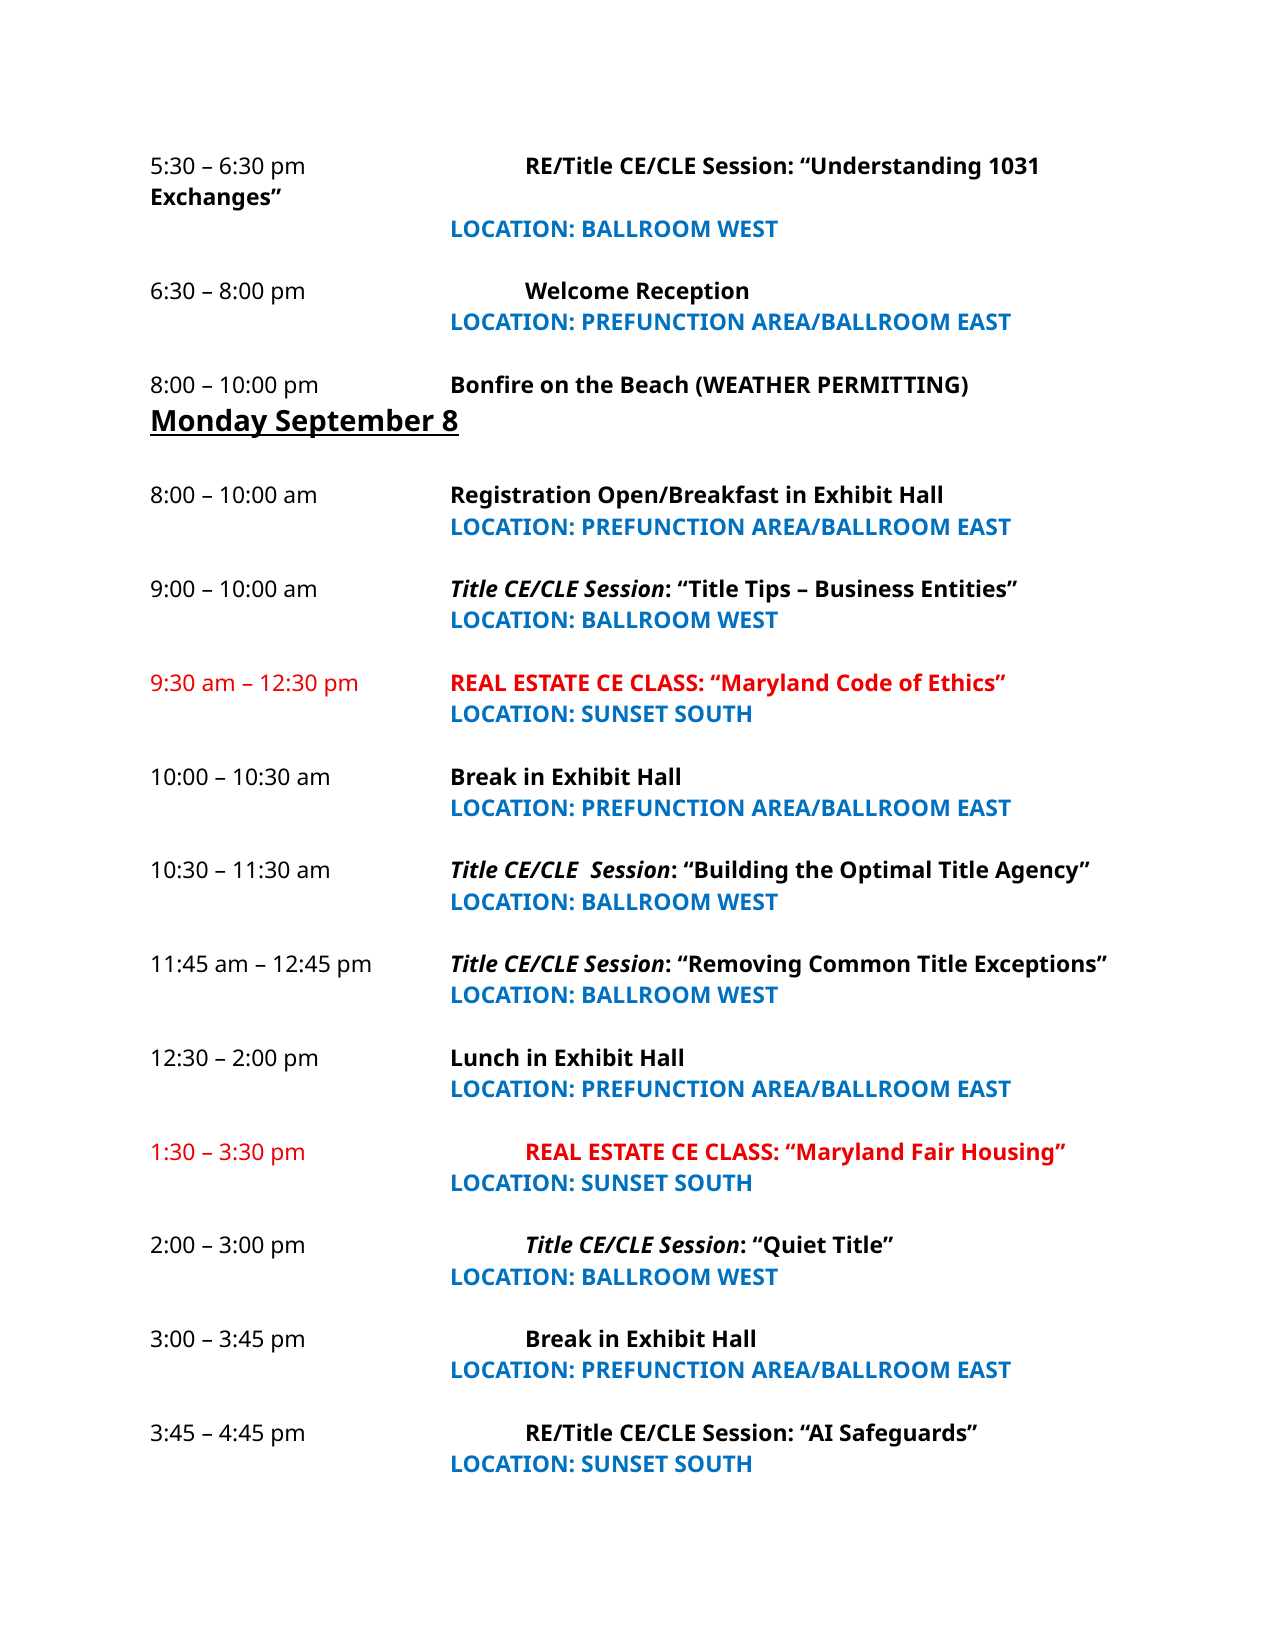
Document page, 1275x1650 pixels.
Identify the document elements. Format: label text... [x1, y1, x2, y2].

text 6:30 – 8:00 pm Welcome Reception [150, 275, 1125, 306]
text LOCATION: BALLROOM WEST [150, 886, 1125, 917]
text LOCATION: PREFUNCTION AREA/BALLROOM EAST [150, 306, 1125, 337]
text LOCATION: BALLROOM WEST [150, 212, 1125, 244]
text LOCATION: BALLROOM WEST [150, 604, 1125, 636]
text LOCATION: SUNSET SOUTH [150, 698, 1125, 729]
text 2:00 – 3:00 pm Title CE/CLE Session: “Quiet Title” [150, 1229, 1125, 1261]
text 10:30 – 11:30 am Title CE/CLE Session: “Building the Optimal Title Agency” [150, 854, 1125, 886]
text 3:45 – 4:45 pm RE/Title CE/CLE Session: “AI Safeguards” [150, 1417, 1125, 1448]
text LOCATION: BALLROOM WEST [150, 979, 1125, 1011]
text LOCATION: SUNSET SOUTH [150, 1167, 1125, 1198]
text 9:30 am – 12:30 pm REAL ESTATE CE CLASS: “Maryland Code of Ethics” [150, 667, 1125, 698]
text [150, 1354, 1125, 1386]
text LOCATION: PREFUNCTION AREA/BALLROOM EAST [150, 511, 1125, 542]
text Monday September 8 [150, 400, 1125, 440]
text 1:30 – 3:30 pm REAL ESTATE CE CLASS: “Maryland Fair Housing” [150, 1136, 1125, 1167]
text LOCATION: PREFUNCTION AREA/BALLROOM EAST [150, 792, 1125, 823]
text 9:00 – 10:00 am Title CE/CLE Session: “Title Tips – Business Entities” [150, 573, 1125, 604]
text LOCATION: BALLROOM WEST [150, 1261, 1125, 1292]
text 11:45 am – 12:45 pm Title CE/CLE Session: “Removing Common Title Exceptions” [150, 948, 1125, 979]
text 5:30 – 6:30 pm RE/Title CE/CLE Session: “Understanding 1031 Exchanges” [150, 150, 1125, 212]
text 12:30 – 2:00 pm Lunch in Exhibit Hall [150, 1042, 1125, 1073]
text 3:00 – 3:45 pm Break in Exhibit Hall [150, 1323, 1125, 1354]
text 8:00 – 10:00 pm Bonfire on the Beach (WEATHER PERMITTING) [150, 369, 1125, 400]
text LOCATION: PREFUNCTION AREA/BALLROOM EAST [150, 1073, 1125, 1104]
text 10:00 – 10:30 am Break in Exhibit Hall [150, 761, 1125, 792]
text 8:00 – 10:00 am Registration Open/Breakfast in Exhibit Hall [150, 479, 1125, 511]
text LOCATION: SUNSET SOUTH [150, 1448, 1125, 1479]
